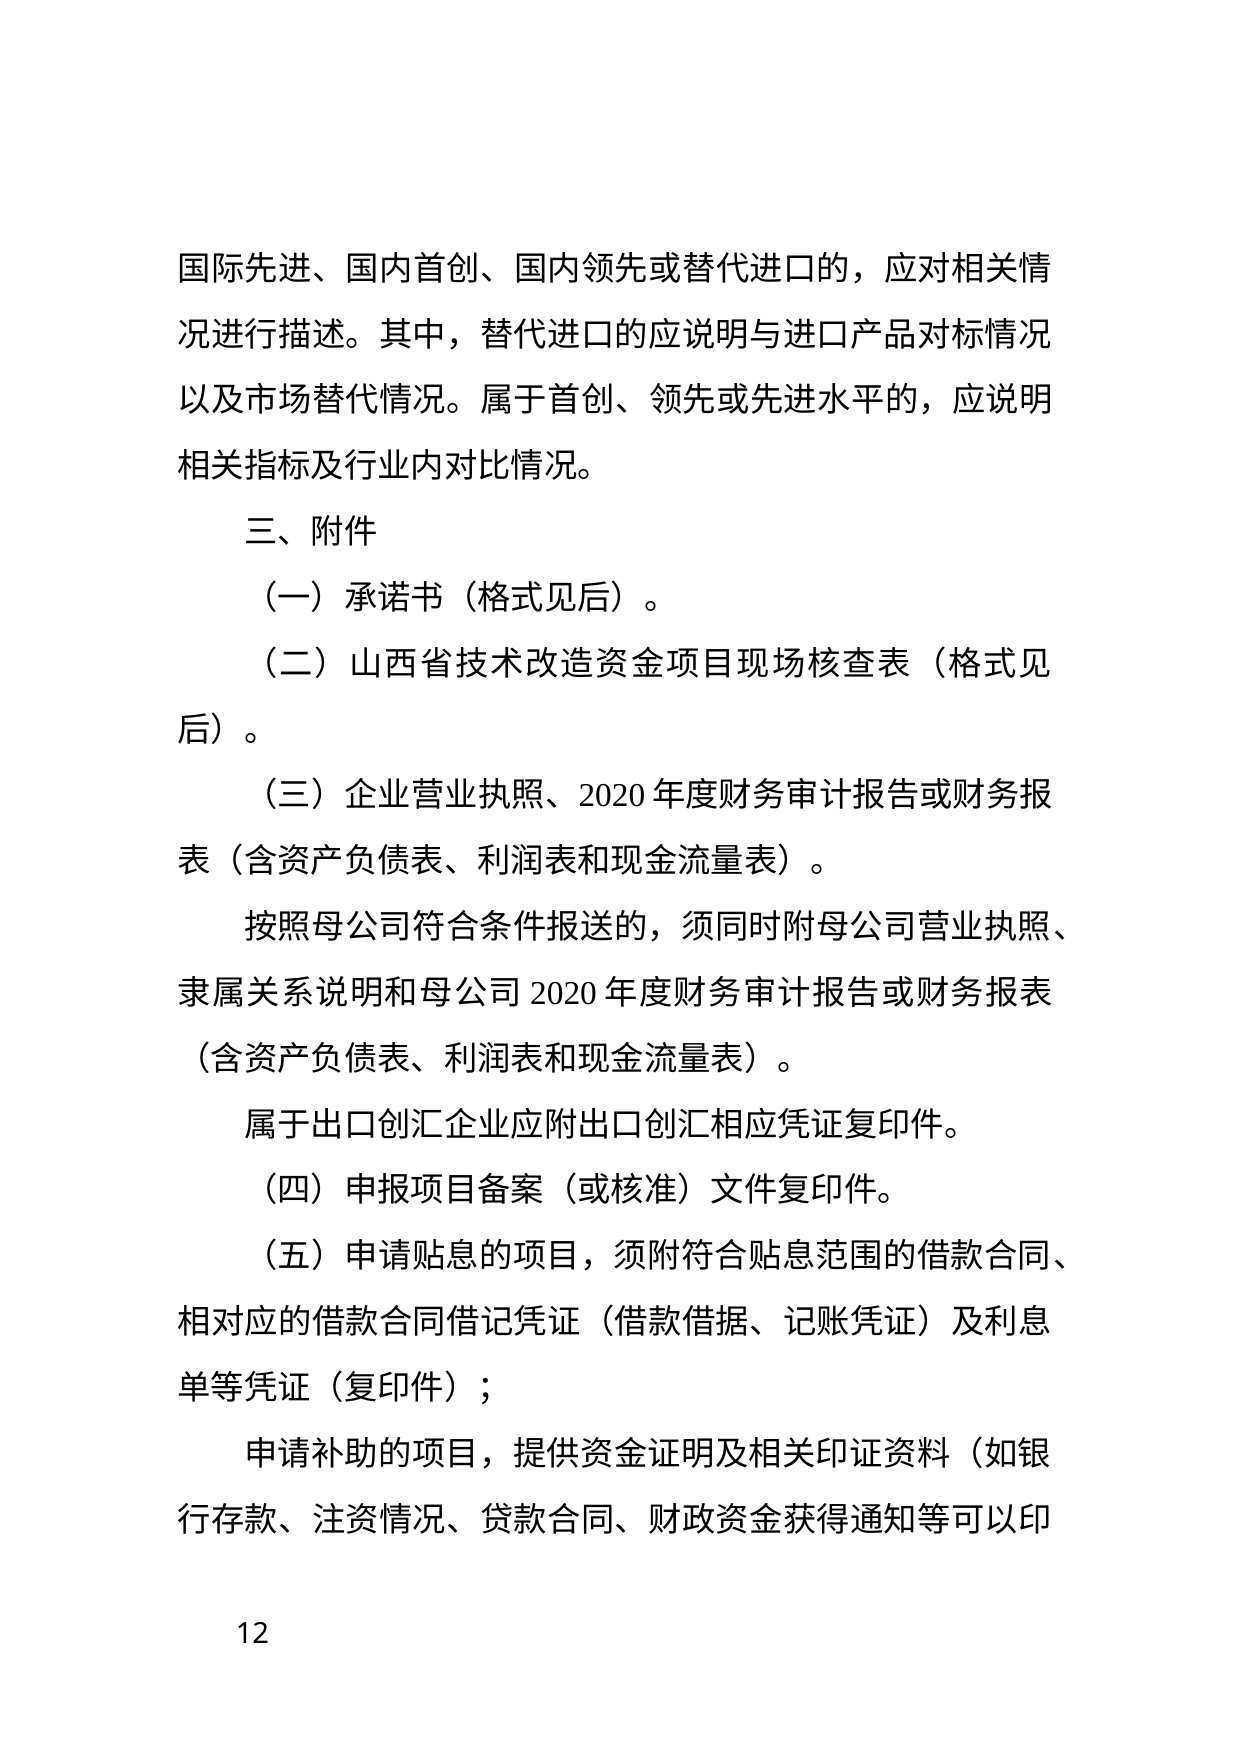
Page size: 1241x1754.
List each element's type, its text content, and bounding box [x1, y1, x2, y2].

text （五）申请贴息的项目，须附符合贴息范围的借款合同、相对应的借款合同借记凭证（借款借据、记账凭证）及利息单等凭证（复印件）； [177, 1220, 1053, 1418]
text 三、附件 [177, 496, 1053, 562]
text （一）承诺书（格式见后）。 [177, 562, 1053, 628]
text （四）申报项目备案（或核准）文件复印件。 [177, 1154, 1053, 1220]
text 按照母公司符合条件报送的，须同时附母公司营业执照、隶属关系说明和母公司2020年度财务审计报告或财务报表（含资产负债表、利润表和现金流量表）。 [177, 891, 1053, 1088]
text 属于出口创汇企业应附出口创汇相应凭证复印件。 [177, 1088, 1053, 1154]
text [177, 1418, 1053, 1549]
text （三）企业营业执照、2020年度财务审计报告或财务报表（含资产负债表、利润表和现金流量表）。 [177, 759, 1053, 891]
text （二）山西省技术改造资金项目现场核查表（格式见后）。 [177, 628, 1053, 759]
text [177, 233, 1053, 496]
